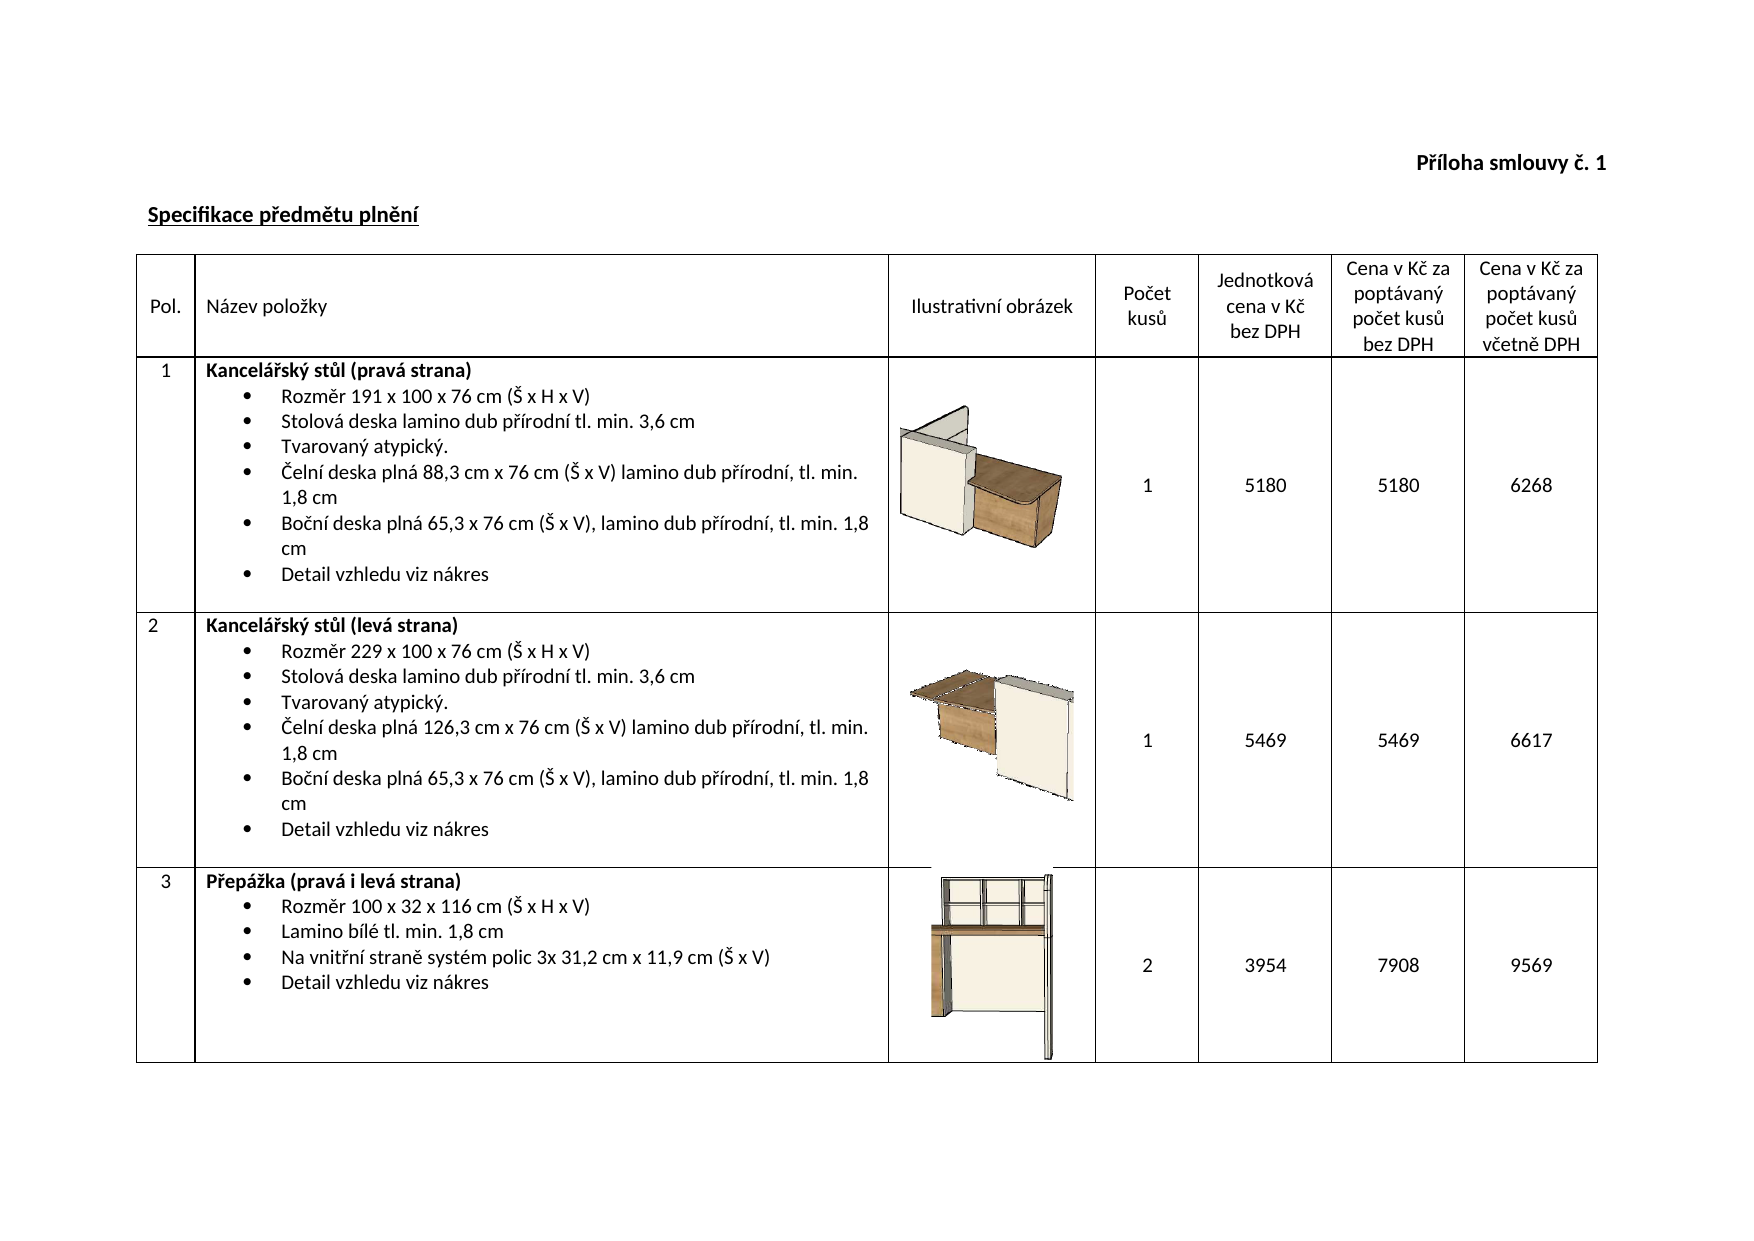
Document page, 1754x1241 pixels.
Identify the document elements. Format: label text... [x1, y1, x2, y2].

table_header Cena v Kč za poptávaný počet kusů bez DPH [1332, 255, 1464, 356]
table_cell 2 [1096, 868, 1198, 1062]
table_cell 1 [1096, 358, 1198, 612]
table_cell Kancelářský stůl (levá strana) Rozměr 229 x 100 x 76 cm (Š x H x V) Stolová deska lamino dub přírodní tl. min. 3,6 cm Tvarovaný atypický. Čelní deska plná 126,3 cm x 76 cm (Š x V) lamino dub přírodní, tl. min. 1,8 cm Boční deska plná 65,3 x 76 cm (Š x V), lamino dub přírodní, tl. min. 1,8 cm Detail vzhledu viz nákres [196, 613, 888, 867]
table_cell 3 [137, 868, 194, 1062]
table_cell 7908 [1332, 868, 1464, 1062]
table_cell 6268 [1465, 358, 1597, 612]
table_header Jednotková cena v Kč bez DPH [1199, 255, 1331, 356]
table_cell 1 [137, 358, 194, 612]
table_cell 5469 [1199, 613, 1331, 867]
table_cell 1 [1096, 613, 1198, 867]
text Příloha smlouvy č. 1 [148, 148, 1606, 176]
table_cell [889, 358, 1095, 612]
table_cell 5180 [1199, 358, 1331, 612]
table_header Ilustrativní obrázek [889, 255, 1095, 356]
table_cell [889, 868, 931, 1062]
picture [900, 399, 1091, 565]
text Specifikace předmětu plnění [148, 201, 1606, 229]
table_cell [889, 613, 1095, 867]
table_header Počet kusů [1096, 255, 1198, 356]
table_cell Kancelářský stůl (pravá strana) Rozměr 191 x 100 x 76 cm (Š x H x V) Stolová deska lamino dub přírodní tl. min. 3,6 cm Tvarovaný atypický. Čelní deska plná 88,3 cm x 76 cm (Š x V) lamino dub přírodní, tl. min. 1,8 cm Boční deska plná 65,3 x 76 cm (Š x V), lamino dub přírodní, tl. min. 1,8 cm Detail vzhledu viz nákres [196, 358, 888, 612]
table_header Cena v Kč za poptávaný počet kusů včetně DPH [1465, 255, 1597, 356]
table_cell Přepážka (pravá i levá strana) Rozměr 100 x 32 x 116 cm (Š x H x V) Lamino bílé tl. min. 1,8 cm Na vnitřní straně systém polic 3x 31,2 cm x 11,9 cm (Š x V) Detail vzhledu viz nákres [196, 868, 888, 1062]
table_header Pol. [137, 255, 194, 356]
table_cell 6617 [1465, 613, 1597, 867]
table_cell 5469 [1332, 613, 1464, 867]
table_cell 5180 [1332, 358, 1464, 612]
picture [931, 867, 1053, 1062]
table_cell 9569 [1465, 868, 1597, 1062]
table_cell 3954 [1199, 868, 1331, 1062]
table_cell 2 [137, 613, 194, 867]
table_header Název položky [196, 255, 888, 356]
table_cell [1053, 868, 1095, 1062]
